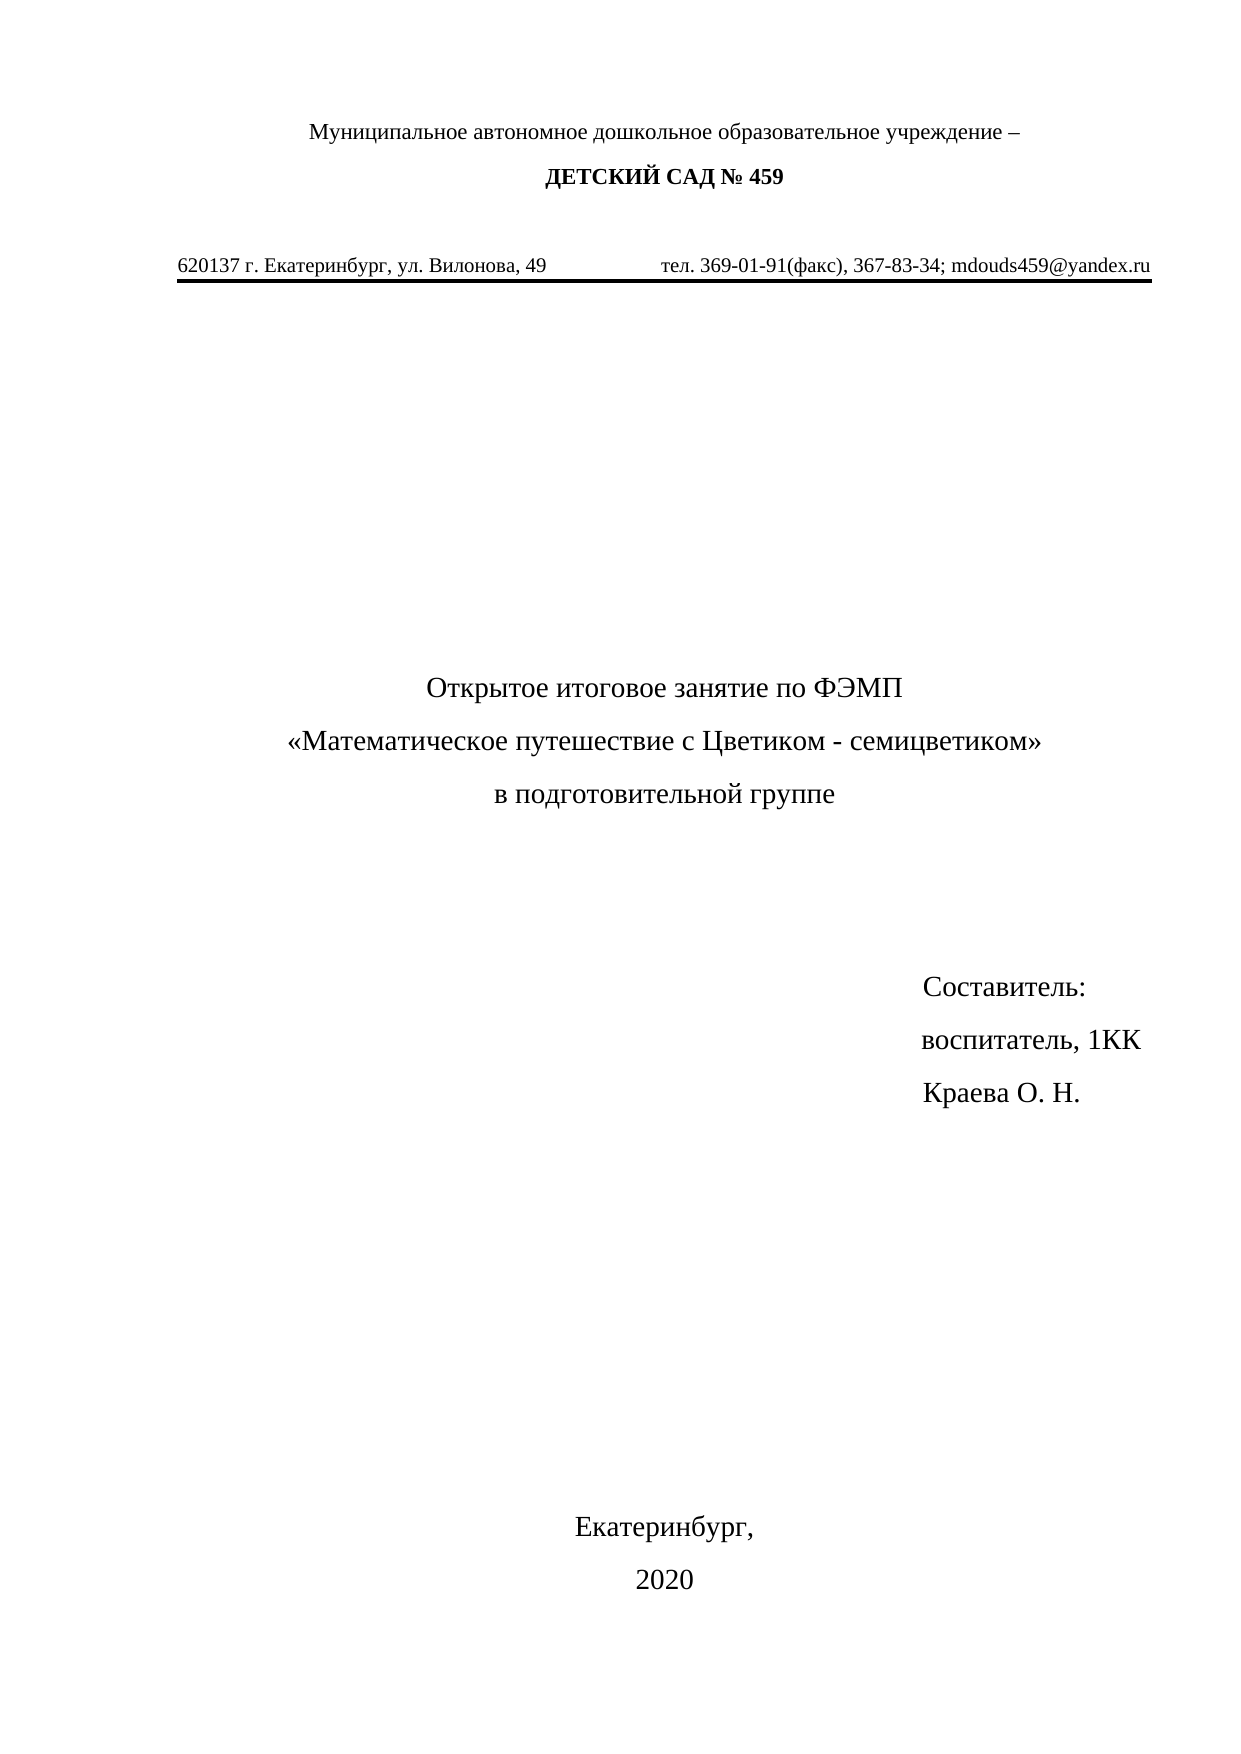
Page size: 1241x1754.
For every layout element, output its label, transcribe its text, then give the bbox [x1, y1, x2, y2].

text Муниципальное автономное дошкольное образовательное учреждение – [177, 118, 1152, 144]
text Открытое итоговое занятие по ФЭМП [177, 670, 1152, 704]
text Екатеринбург, [177, 1509, 1152, 1543]
text «Математическое путешествие с Цветиком - семицветиком» [177, 723, 1152, 757]
text Составитель: [177, 969, 1152, 1003]
text ДЕТСКИЙ САД № 459 [177, 163, 1152, 189]
text Краева О. Н. [177, 1075, 1152, 1109]
text 2020 [177, 1562, 1152, 1596]
text . Екатеринбург, ул. Вилонова, 49 тел. 369-01-91(факс), 367-83-34; mdouds459@yandex.ru [177, 253, 1152, 279]
text в подготовительной группе [177, 776, 1152, 809]
text воспитатель, 1КК [177, 1022, 1152, 1056]
